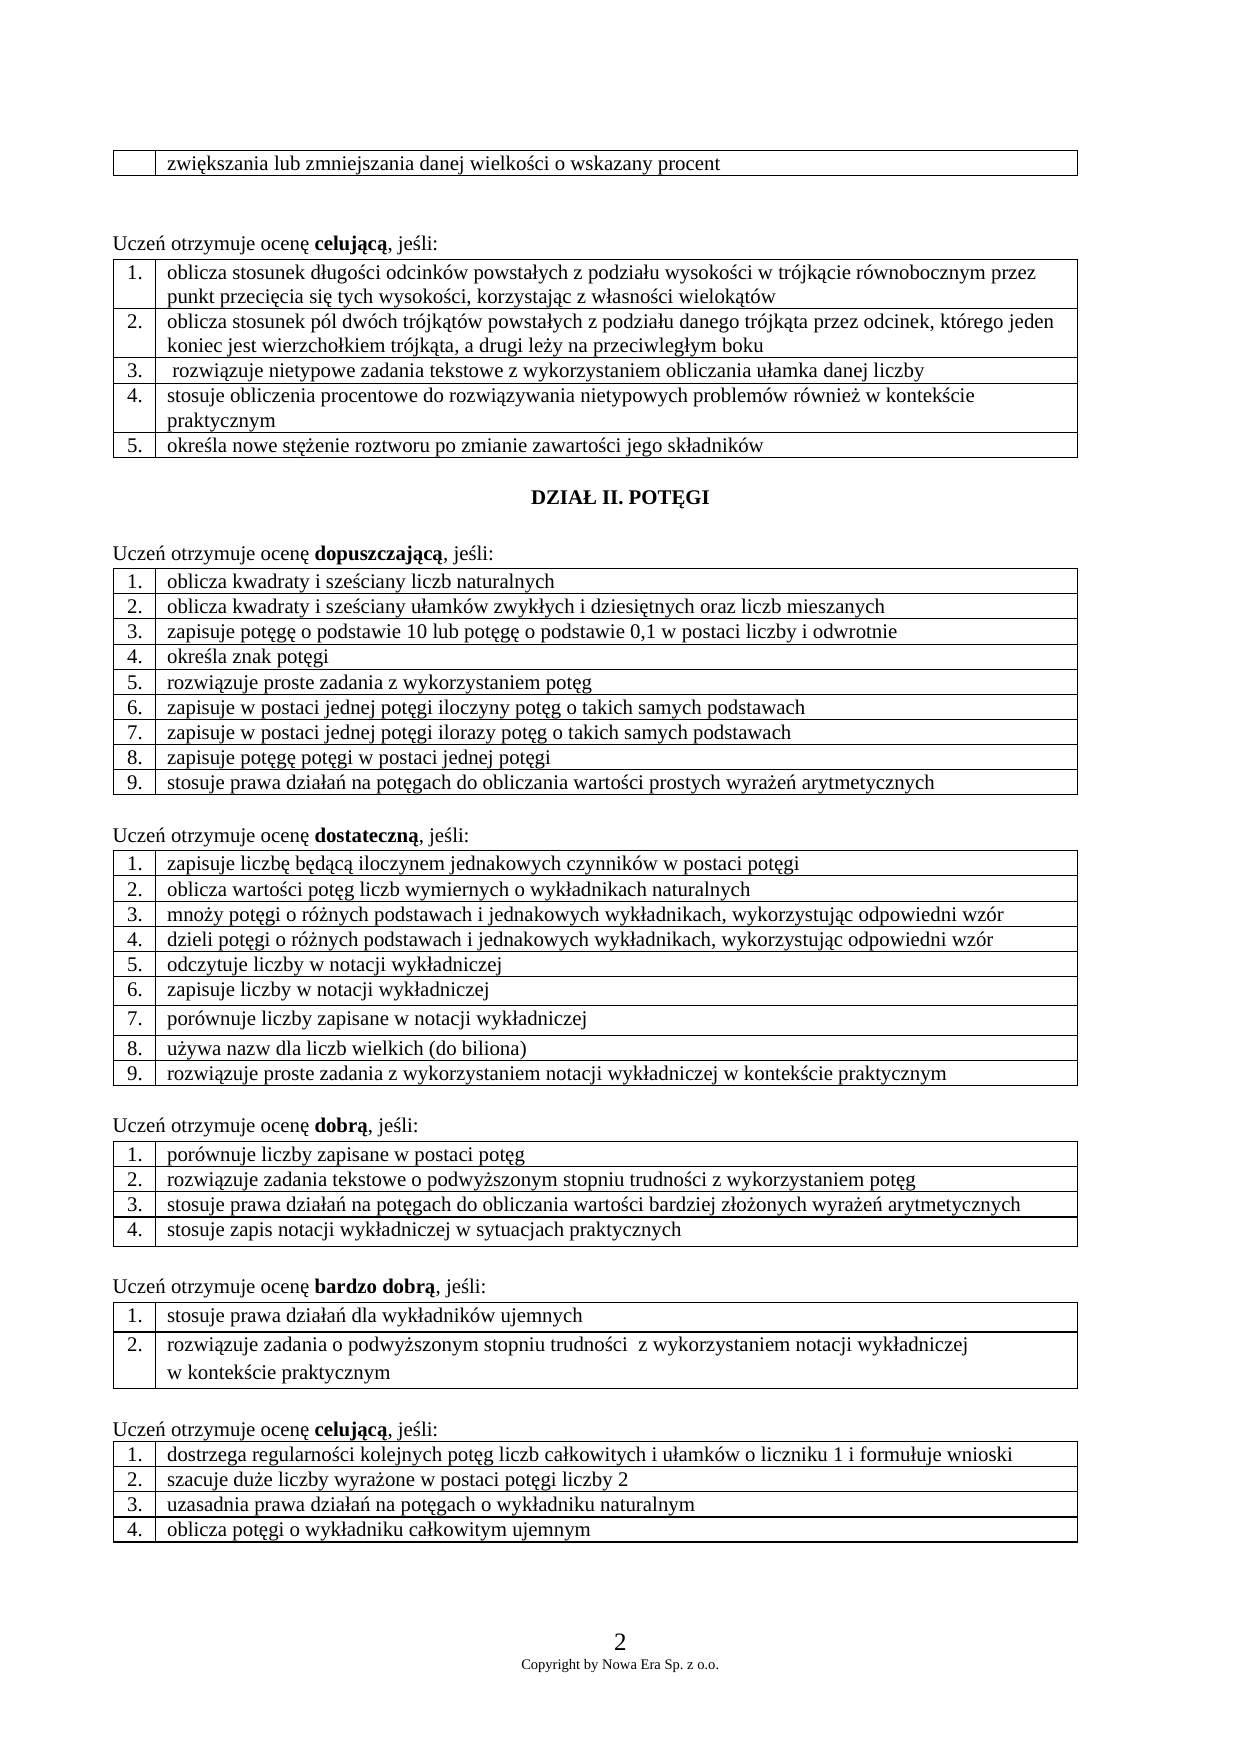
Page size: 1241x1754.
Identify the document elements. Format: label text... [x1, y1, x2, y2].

table_header porównuje liczby zapisane w postaci potęg [156, 1142, 1077, 1166]
table_cell 3. [114, 1492, 155, 1516]
table_cell 2. [114, 309, 155, 357]
table_cell zapisuje w postaci jednej potęgi ilorazy potęg o takich samych podstawach [156, 720, 1077, 744]
text Uczeń otrzymuje ocenę dostateczną, jeśli: [112, 823, 1128, 847]
table_cell oblicza wartości potęg liczb wymiernych o wykładnikach naturalnych [156, 876, 1077, 901]
table_cell 7. [114, 720, 155, 744]
text Uczeń otrzymuje ocenę dobrą, jeśli: [112, 1113, 1128, 1137]
table_cell 2. [114, 1467, 155, 1491]
table_cell używa nazw dla liczb wielkich (do biliona) [156, 1036, 1077, 1060]
table_cell 3. [114, 1192, 155, 1216]
table_cell stosuje prawa działań na potęgach do obliczania wartości bardziej złożonych wyrażeń arytmetycznych [156, 1192, 1077, 1216]
table_header 1. [114, 569, 155, 593]
text DZIAŁ II. POTĘGI [112, 485, 1128, 509]
table_header oblicza stosunek długości odcinków powstałych z podziału wysokości w trójkącie równobocznym przez punkt przecięcia się tych wysokości, korzystając z własności wielokątów [156, 260, 1077, 308]
table_header 1. [114, 1142, 155, 1166]
table_cell mnoży potęgi o różnych podstawach i jednakowych wykładnikach, wykorzystując odpowiedni wzór [156, 902, 1077, 926]
table_cell 2. [114, 1333, 155, 1388]
table_cell stosuje zapis notacji wykładniczej w sytuacjach praktycznych [156, 1218, 1077, 1246]
table_cell 7. [114, 1006, 155, 1034]
table_cell 2. [114, 876, 155, 901]
table_cell 8. [114, 745, 155, 769]
table_cell 3. [114, 902, 155, 926]
table_cell uzasadnia prawa działań na potęgach o wykładniku naturalnym [156, 1492, 1077, 1516]
table_cell stosuje obliczenia procentowe do rozwiązywania nietypowych problemów również w kontekście praktycznym [156, 384, 1077, 432]
table_header 1. [114, 260, 155, 308]
table_header oblicza kwadraty i sześciany liczb naturalnych [156, 569, 1077, 593]
table_cell 2. [114, 594, 155, 618]
table_cell oblicza potęgi o wykładniku całkowitym ujemnym [156, 1518, 1077, 1541]
table_cell 3. [114, 619, 155, 643]
text Uczeń otrzymuje ocenę celującą, jeśli: [112, 231, 1128, 255]
table_cell 9. [114, 1061, 155, 1085]
table_header 1. [114, 851, 155, 875]
table_cell 6. [114, 977, 155, 1005]
table_cell 3. [114, 358, 155, 382]
text Uczeń otrzymuje ocenę dopuszczającą, jeśli: [112, 541, 1128, 564]
table_cell porównuje liczby zapisane w notacji wykładniczej [156, 1006, 1077, 1034]
table_cell odczytuje liczby w notacji wykładniczej [156, 952, 1077, 976]
table_cell 8. [114, 1036, 155, 1060]
table_cell 4. [114, 384, 155, 432]
table_cell oblicza kwadraty i sześciany ułamków zwykłych i dziesiętnych oraz liczb mieszanych [156, 594, 1077, 618]
table_cell 9. [114, 770, 155, 794]
table_cell 5. [114, 952, 155, 976]
table_cell rozwiązuje zadania o podwyższonym stopniu trudności z wykorzystaniem notacji wykładniczej w kontekście praktycznym [156, 1333, 1077, 1388]
table_cell stosuje prawa działań na potęgach do obliczania wartości prostych wyrażeń arytmetycznych [156, 770, 1077, 794]
table_cell oblicza stosunek pól dwóch trójkątów powstałych z podziału danego trójkąta przez odcinek, którego jeden koniec jest wierzchołkiem trójkąta, a drugi leży na przeciwległym boku [156, 309, 1077, 357]
table_cell 5. [114, 433, 155, 457]
table_cell 2. [114, 1167, 155, 1191]
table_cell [156, 151, 1077, 175]
table_cell zapisuje potęgę potęgi w postaci jednej potęgi [156, 745, 1077, 769]
table_cell określa nowe stężenie roztworu po zmianie zawartości jego składników [156, 433, 1077, 457]
table_cell rozwiązuje proste zadania z wykorzystaniem notacji wykładniczej w kontekście praktycznym [156, 1061, 1077, 1085]
table_cell 4. [114, 1218, 155, 1246]
table_cell 4. [114, 927, 155, 951]
table_cell 3. [114, 151, 155, 175]
table_cell dzieli potęgi o różnych podstawach i jednakowych wykładnikach, wykorzystując odpowiedni wzór [156, 927, 1077, 951]
table_header stosuje prawa działań dla wykładników ujemnych [156, 1303, 1077, 1331]
table_cell określa znak potęgi [156, 645, 1077, 668]
text Uczeń otrzymuje ocenę bardzo dobrą, jeśli: [112, 1274, 1128, 1298]
table_cell rozwiązuje proste zadania z wykorzystaniem potęg [156, 670, 1077, 694]
table_header dostrzega regularności kolejnych potęg liczb całkowitych i ułamków o liczniku 1 i formułuje wnioski [156, 1442, 1077, 1466]
table_cell rozwiązuje nietypowe zadania tekstowe z wykorzystaniem obliczania ułamka danej liczby [156, 358, 1077, 382]
text Uczeń otrzymuje ocenę celującą, jeśli: [112, 1417, 1128, 1441]
table_cell 4. [114, 645, 155, 668]
table_cell 4. [114, 1518, 155, 1541]
table_cell rozwiązuje zadania tekstowe o podwyższonym stopniu trudności z wykorzystaniem potęg [156, 1167, 1077, 1191]
table_header zapisuje liczbę będącą iloczynem jednakowych czynników w postaci potęgi [156, 851, 1077, 875]
table_cell szacuje duże liczby wyrażone w postaci potęgi liczby 2 [156, 1467, 1077, 1491]
table_header 1. [114, 1303, 155, 1331]
table_header 1. [114, 1442, 155, 1466]
table_cell 5. [114, 670, 155, 694]
table_cell zapisuje liczby w notacji wykładniczej [156, 977, 1077, 1005]
table_cell 6. [114, 695, 155, 719]
table_cell zapisuje potęgę o podstawie 10 lub potęgę o podstawie 0,1 w postaci liczby i odwrotnie [156, 619, 1077, 643]
table_cell zapisuje w postaci jednej potęgi iloczyny potęg o takich samych podstawach [156, 695, 1077, 719]
